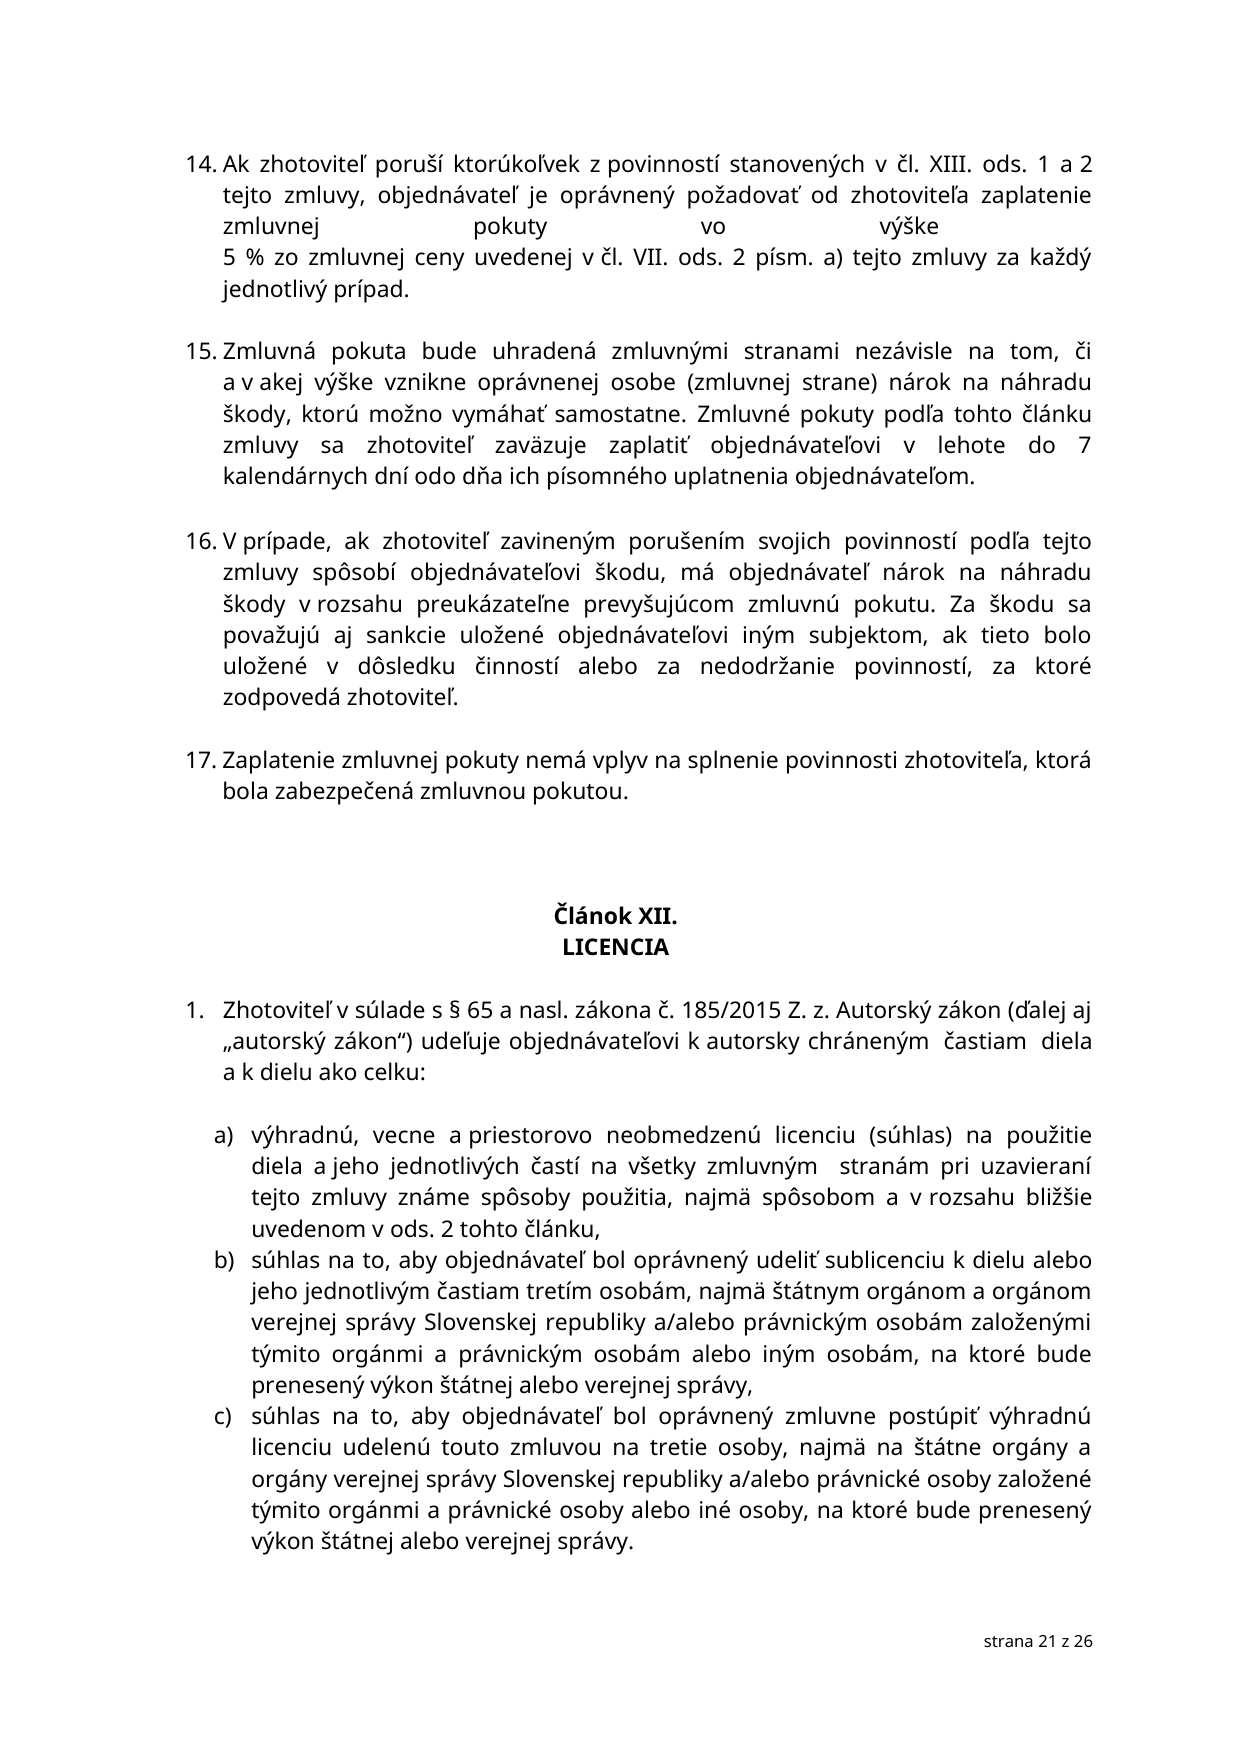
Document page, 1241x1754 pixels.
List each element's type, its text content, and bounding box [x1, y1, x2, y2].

text Článok XII. [162, 900, 1069, 931]
list Ak zhotoviteľ poruší ktorúkoľvek z povinností stanovených v čl. XIII. ods. 1 a 2 tejto zmluvy, objednávateľ je oprávnený požadovať od zhotoviteľa zaplatenie zmluvnej pokuty vo výške 5 % zo zmluvnej ceny uvedenej v čl. VII. ods. 2 písm. a) tejto zmluvy za každý jednotlivý prípad. [185, 148, 1093, 304]
list súhlas na to, aby objednávateľ bol oprávnený zmluvne postúpiť výhradnú licenciu udelenú touto zmluvou na tretie osoby, najmä na štátne orgány a orgány verejnej správy Slovenskej republiky a/alebo právnické osoby založené týmito orgánmi a právnické osoby alebo iné osoby, na ktoré bude prenesený výkon štátnej alebo verejnej správy. [213, 1400, 1092, 1556]
list V prípade, ak zhotoviteľ zavineným porušením svojich povinností podľa tejto zmluvy spôsobí objednávateľovi škodu, má objednávateľ nárok na náhradu škody v rozsahu preukázateľne prevyšujúcom zmluvnú pokutu. Za škodu sa považujú aj sankcie uložené objednávateľovi iným subjektom, ak tieto bolo uložené v dôsledku činností alebo za nedodržanie povinností, za ktoré zodpovedá zhotoviteľ. [185, 525, 1093, 713]
text LICENCIA [162, 931, 1069, 963]
list Zaplatenie zmluvnej pokuty nemá vplyv na splnenie povinnosti zhotoviteľa, ktorá bola zabezpečená zmluvnou pokutou. [185, 744, 1093, 806]
list Zmluvná pokuta bude uhradená zmluvnými stranami nezávisle na tom, či a v akej výške vznikne oprávnenej osobe (zmluvnej strane) nárok na náhradu škody, ktorú možno vymáhať samostatne. Zmluvné pokuty podľa tohto článku zmluvy sa zhotoviteľ zaväzuje zaplatiť objednávateľovi v lehote do 7 kalendárnych dní odo dňa ich písomného uplatnenia objednávateľom. [185, 335, 1093, 491]
list súhlas na to, aby objednávateľ bol oprávnený udeliť sublicenciu k dielu alebo jeho jednotlivým častiam tretím osobám, najmä štátnym orgánom a orgánom verejnej správy Slovenskej republiky a/alebo právnickým osobám založenými týmito orgánmi a právnickým osobám alebo iným osobám, na ktoré bude prenesený výkon štátnej alebo verejnej správy, [213, 1244, 1092, 1400]
list Zhotoviteľ v súlade s § 65 a nasl. zákona č. 185/2015 Z. z. Autorský zákon (ďalej aj „autorský zákon“) udeľuje objednávateľovi k autorsky chráneným častiam diela a k dielu ako celku: [185, 994, 1093, 1088]
list výhradnú, vecne a priestorovo neobmedzenú licenciu (súhlas) na použitie diela a jeho jednotlivých častí na všetky zmluvným stranám pri uzavieraní tejto zmluvy známe spôsoby použitia, najmä spôsobom a v rozsahu bližšie uvedenom v ods. 2 tohto článku, [213, 1119, 1092, 1244]
